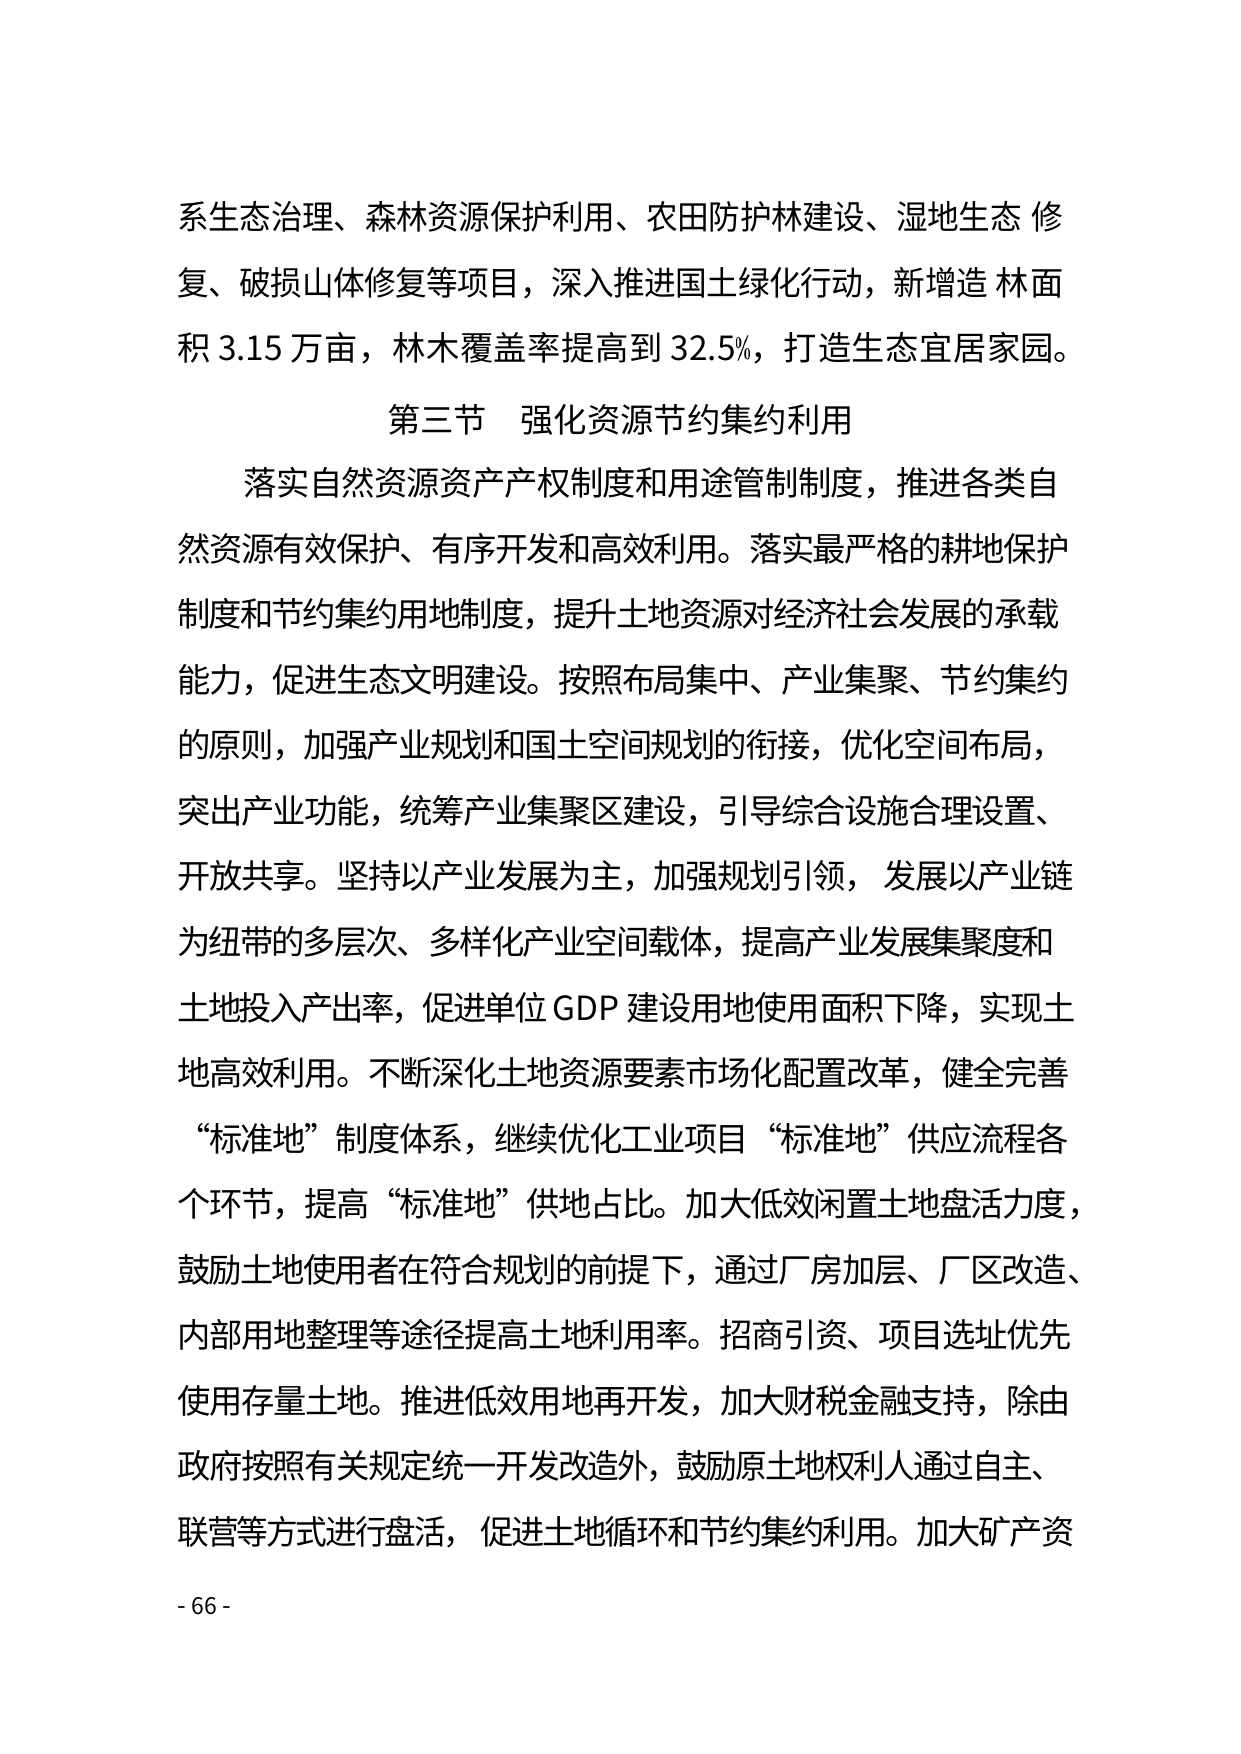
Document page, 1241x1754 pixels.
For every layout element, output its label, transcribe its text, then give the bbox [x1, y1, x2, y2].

text 第三节 强化资源节约集约利用 [144, 393, 1096, 442]
text 系生态治理、森林资源保护利用、农田防护林建设、湿地生态 修复、破损山体修复等项目，深入推进国土绿化行动，新增造 林面积 3.15 万亩，林木覆盖率提高到 32.5，打造生态宜居家园。 [177, 191, 1063, 370]
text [177, 457, 1079, 1554]
picture [736, 335, 750, 361]
